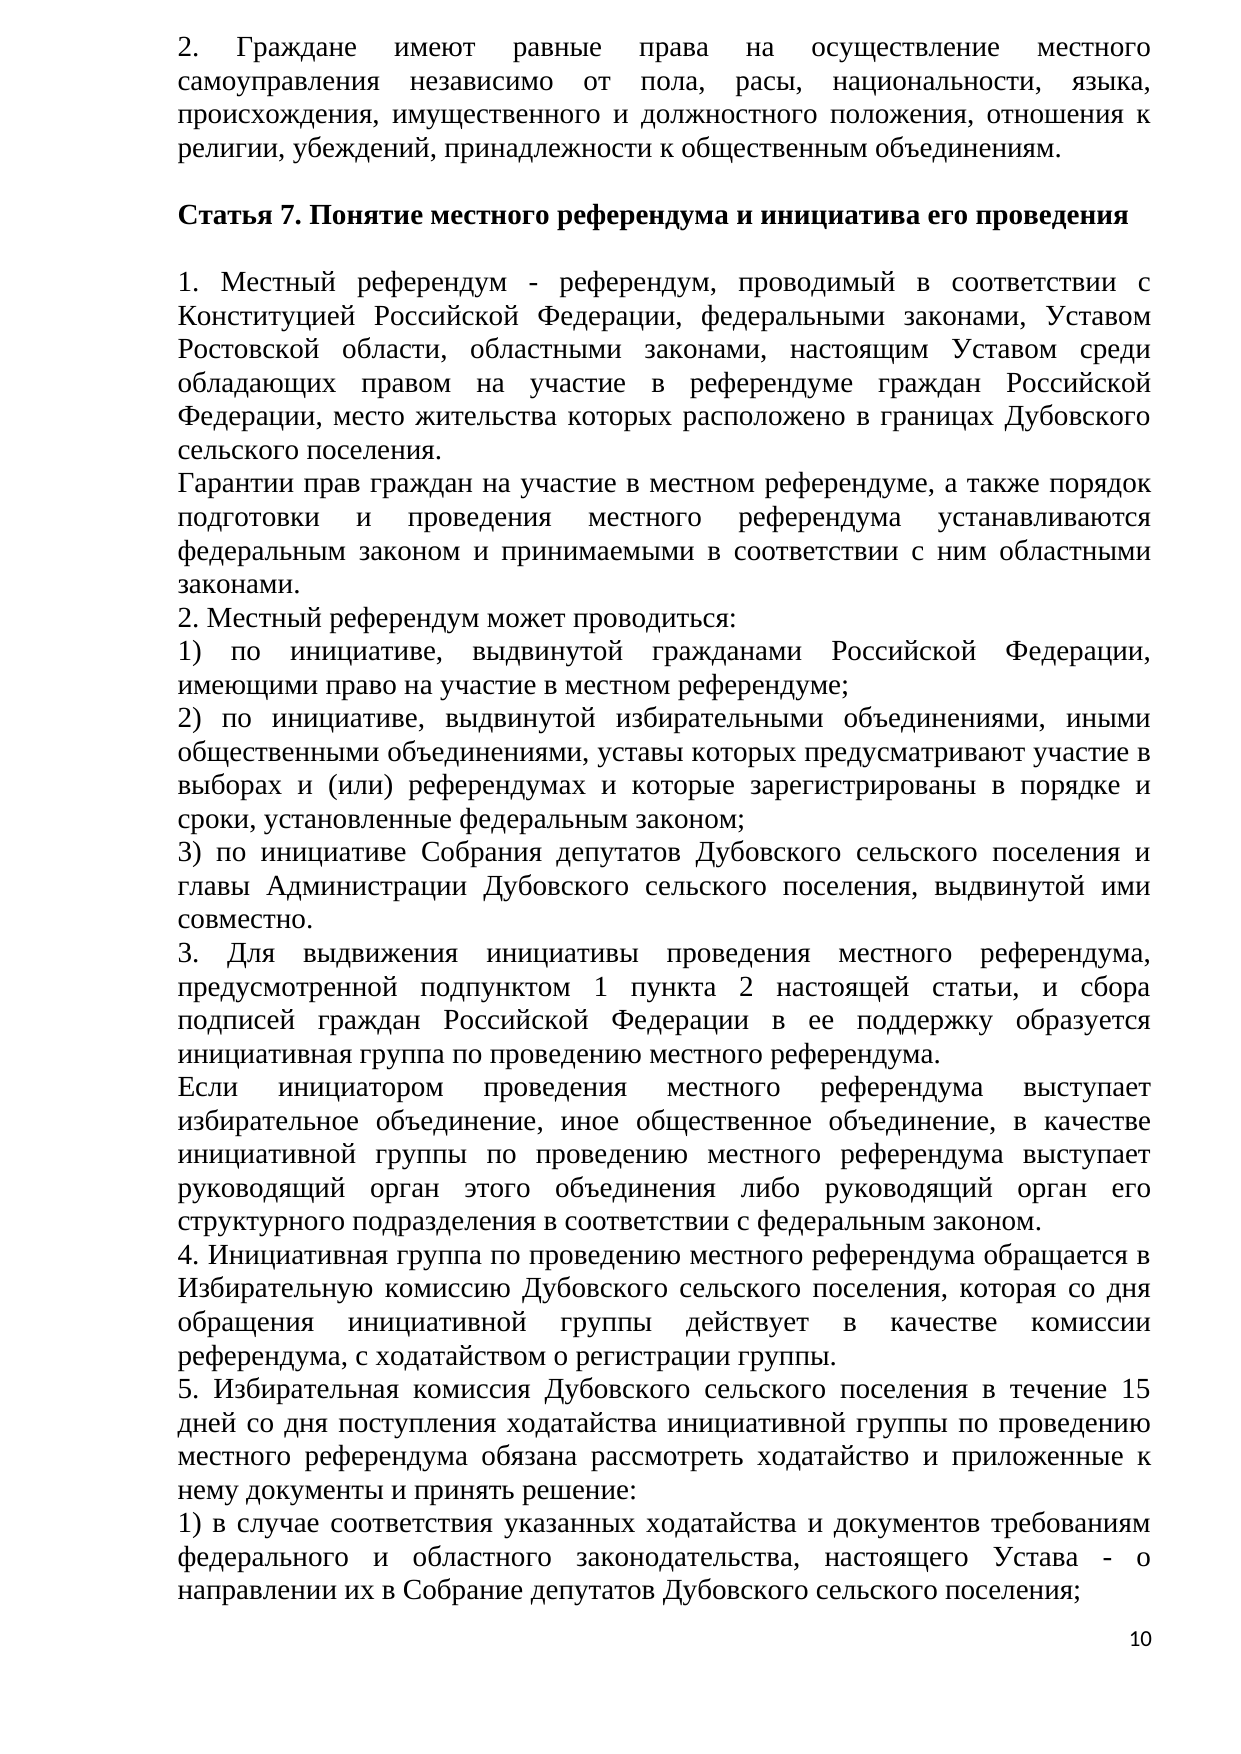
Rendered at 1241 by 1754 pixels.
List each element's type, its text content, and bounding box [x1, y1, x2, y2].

text Если инициатором проведения местного референдума выступает избирательное объединение, иное общественное объединение, в качестве инициативной группы по проведению местного референдума выступает руководящий орган этого объединения либо руководящий орган его структурного подразделения в соответствии с федеральным законом. [177, 1069, 1152, 1237]
text Гарантии прав граждан на участие в местном референдуме, а также порядок подготовки и проведения местного референдума устанавливаются федеральным законом и принимаемыми в соответствии с ним областными законами. [177, 466, 1152, 600]
text 1) в случае соответствия указанных ходатайства и документов требованиям федерального и областного законодательства, настоящего Устава - о направлении их в Собрание депутатов Дубовского сельского поселения; [177, 1505, 1152, 1606]
text 3. Для выдвижения инициативы проведения местного референдума, предусмотренной подпунктом 1 пункта 2 настоящей статьи, и сбора подписей граждан Российской Федерации в ее поддержку образуется инициативная группа по проведению местного референдума. [177, 935, 1152, 1069]
text 1) по инициативе, выдвинутой гражданами Российской Федерации, имеющими право на участие в местном референдуме; [177, 633, 1152, 700]
text 1. Местный референдум - референдум, проводимый в соответствии с Конституцией Российской Федерации, федеральными законами, Уставом Ростовской области, областными законами, настоящим Уставом среди обладающих правом на участие в референдуме граждан Российской Федерации, место жительства которых расположено в границах Дубовского сельского поселения. [177, 264, 1152, 466]
text 2. Местный референдум может проводиться: [177, 600, 1152, 633]
text 5. Избирательная комиссия Дубовского сельского поселения в течение 15 дней со дня поступления ходатайства инициативной группы по проведению местного референдума обязана рассмотреть ходатайство и приложенные к нему документы и принять решение: [177, 1371, 1152, 1505]
text Статья 7. Понятие местного референдума и инициатива его проведения [177, 197, 1152, 231]
text 3) по инициативе Собрания депутатов Дубовского сельского поселения и главы Администрации Дубовского сельского поселения, выдвинутой ими совместно. [177, 834, 1152, 935]
text 2) по инициативе, выдвинутой избирательными объединениями, иными общественными объединениями, уставы которых предусматривают участие в выборах и (или) референдумах и которые зарегистрированы в порядке и сроки, установленные федеральным законом; [177, 700, 1152, 834]
text 2. Граждане имеют равные права на осуществление местного самоуправления независимо от пола, расы, национальности, языка, происхождения, имущественного и должностного положения, отношения к религии, убеждений, принадлежности к общественным объединениям. [177, 29, 1152, 164]
text 4. Инициативная группа по проведению местного референдума обращается в Избирательную комиссию Дубовского сельского поселения, которая со дня обращения инициативной группы действует в качестве комиссии референдума, с ходатайством о регистрации группы. [177, 1237, 1152, 1371]
